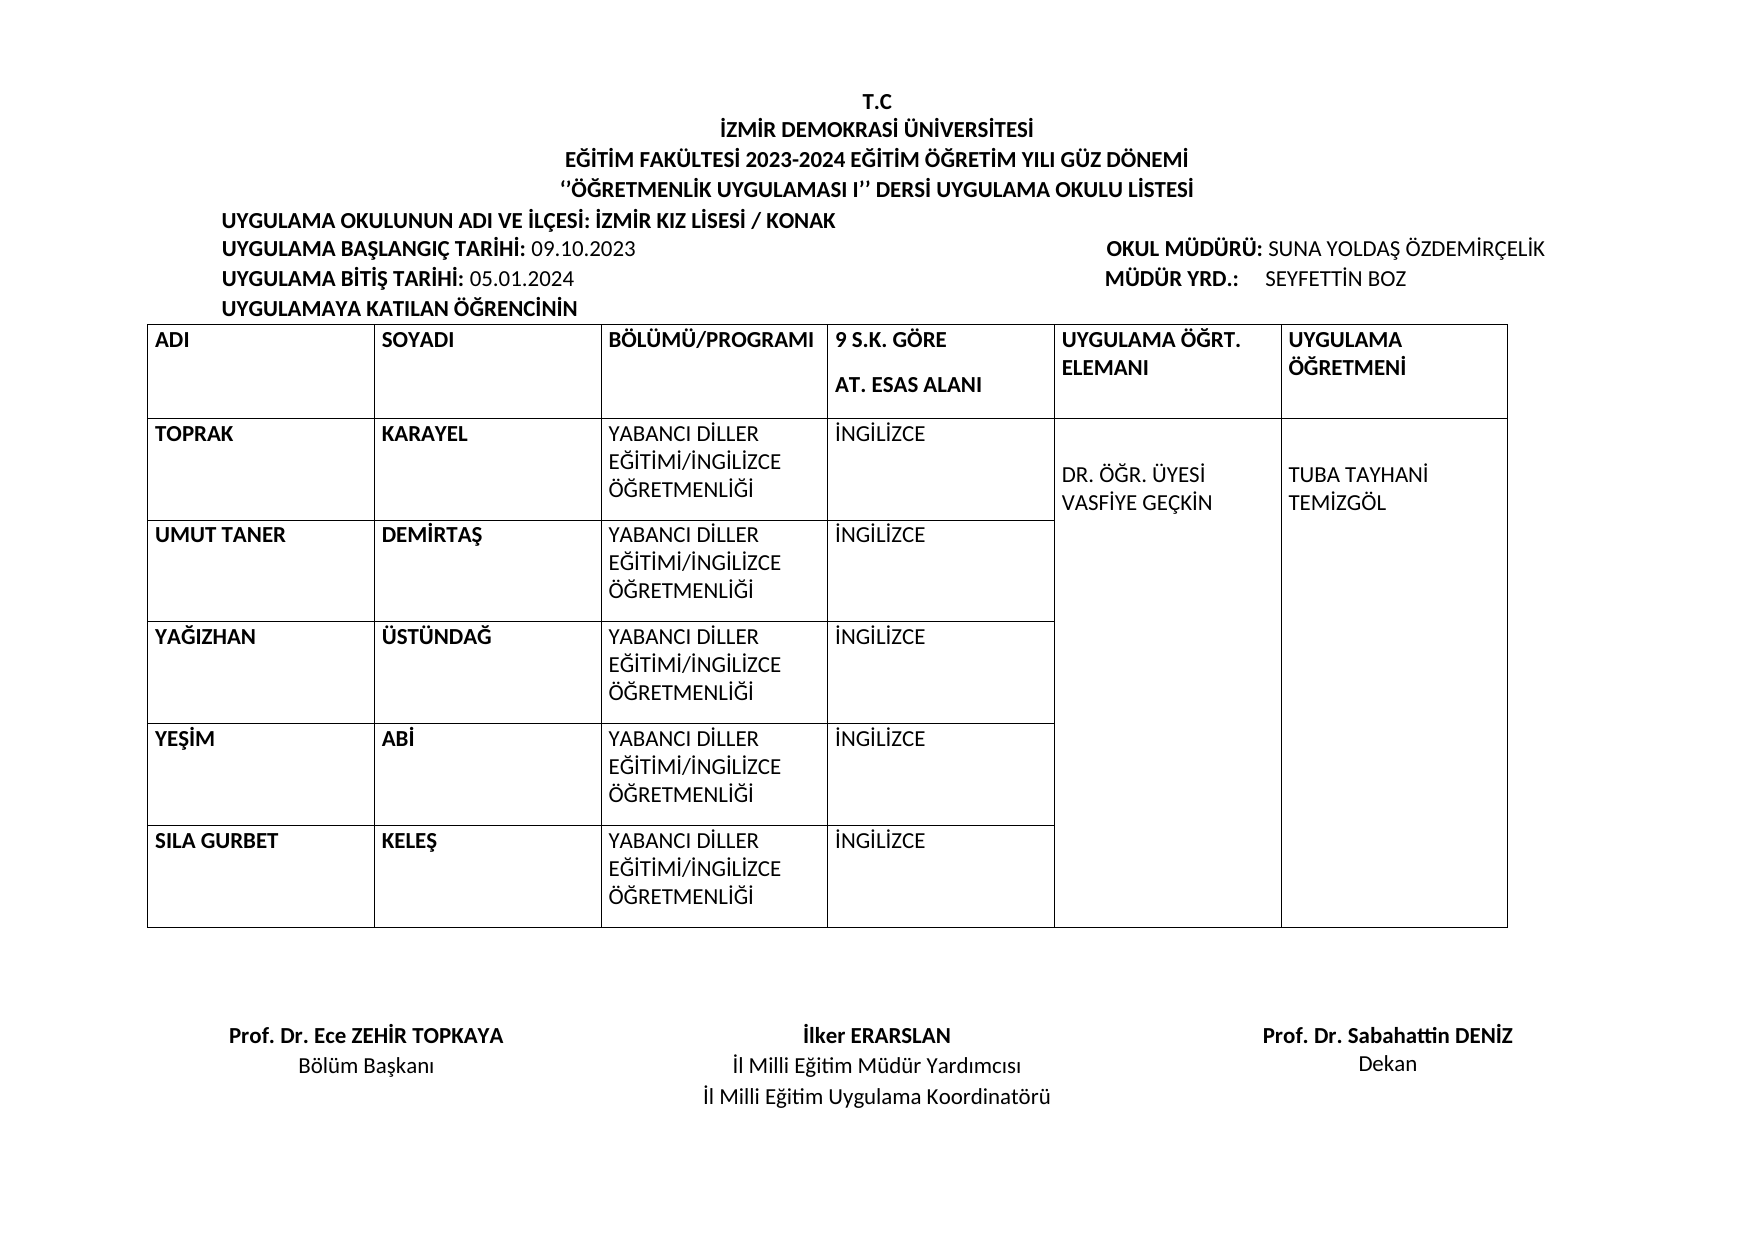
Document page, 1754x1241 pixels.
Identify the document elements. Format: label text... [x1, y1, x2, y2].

table_header UYGULAMA ÖĞRT. ELEMANI [1055, 325, 1281, 418]
text İZMİR DEMOKRASİ ÜNİVERSİTESİ [148, 115, 1606, 143]
table_cell TOPRAK [148, 419, 374, 519]
table_cell ABİ [375, 724, 601, 825]
table_cell DEMİRTAŞ [375, 521, 601, 621]
table_cell YABANCI DİLLER EĞİTİMİ/İNGİLİZCE ÖĞRETMENLİĞİ [602, 622, 827, 723]
text Prof. Dr. Ece ZEHİR TOPKAYA [148, 1021, 585, 1049]
table_cell UMUT TANER [148, 521, 374, 621]
table_header 9 S.K. GÖRE AT. ESAS ALANI [828, 325, 1054, 418]
text UYGULAMAYA KATILAN ÖĞRENCİNİN [148, 294, 1606, 322]
text İl Milli Eğitim Uygulama Koordinatörü [658, 1082, 1095, 1110]
table_header ADI [148, 325, 374, 418]
table_cell KELEŞ [375, 826, 601, 927]
text UYGULAMA BAŞLANGIÇ TARİHİ: 09.10.2023 OKUL MÜDÜRÜ: SUNA YOLDAŞ ÖZDEMİRÇELİK [148, 234, 1606, 262]
table_header SOYADI [375, 325, 601, 418]
table_cell YABANCI DİLLER EĞİTİMİ/İNGİLİZCE ÖĞRETMENLİĞİ [602, 826, 827, 927]
table_cell YEŞİM [148, 724, 374, 825]
text EĞİTİM FAKÜLTESİ 2023-2024 EĞİTİM ÖĞRETİM YILI GÜZ DÖNEMİ [148, 145, 1606, 173]
table_cell YABANCI DİLLER EĞİTİMİ/İNGİLİZCE ÖĞRETMENLİĞİ [602, 419, 827, 519]
table_cell YAĞIZHAN [148, 622, 374, 723]
table_cell [1282, 825, 1507, 927]
table_cell TUBA TAYHANİ TEMİZGÖL [1282, 419, 1507, 825]
text İlker ERARSLAN [658, 1021, 1095, 1049]
table_cell İNGİLİZCE [828, 622, 1054, 723]
text Prof. Dr. Sabahattin DENİZ [1169, 1021, 1606, 1049]
table_cell YABANCI DİLLER EĞİTİMİ/İNGİLİZCE ÖĞRETMENLİĞİ [602, 521, 827, 621]
table_cell İNGİLİZCE [828, 521, 1054, 621]
text ‘’ÖĞRETMENLİK UYGULAMASI I’’ DERSİ UYGULAMA OKULU LİSTESİ [148, 176, 1606, 203]
table_cell SILA GURBET [148, 826, 374, 927]
text Dekan [1169, 1049, 1606, 1077]
table_cell İNGİLİZCE [828, 419, 1054, 519]
table_cell [1055, 825, 1281, 927]
text UYGULAMA OKULUNUN ADI VE İLÇESİ: İZMİR KIZ LİSESİ / KONAK [148, 206, 1606, 234]
table_cell KARAYEL [375, 419, 601, 519]
table_cell YABANCI DİLLER EĞİTİMİ/İNGİLİZCE ÖĞRETMENLİĞİ [602, 724, 827, 825]
table_header UYGULAMA ÖĞRETMENİ [1282, 325, 1507, 418]
text UYGULAMA BİTİŞ TARİHİ: 05.01.2024 MÜDÜR YRD.: SEYFETTİN BOZ [148, 264, 1606, 292]
table_cell DR. ÖĞR. ÜYESİ VASFİYE GEÇKİN [1055, 419, 1281, 825]
text T.C [148, 87, 1606, 115]
table_cell İNGİLİZCE [828, 724, 1054, 825]
text Bölüm Başkanı [148, 1052, 585, 1079]
text İl Milli Eğitim Müdür Yardımcısı [658, 1052, 1095, 1079]
table_header BÖLÜMÜ/PROGRAMI [602, 325, 827, 418]
table_cell İNGİLİZCE [828, 826, 1054, 927]
table_cell ÜSTÜNDAĞ [375, 622, 601, 723]
